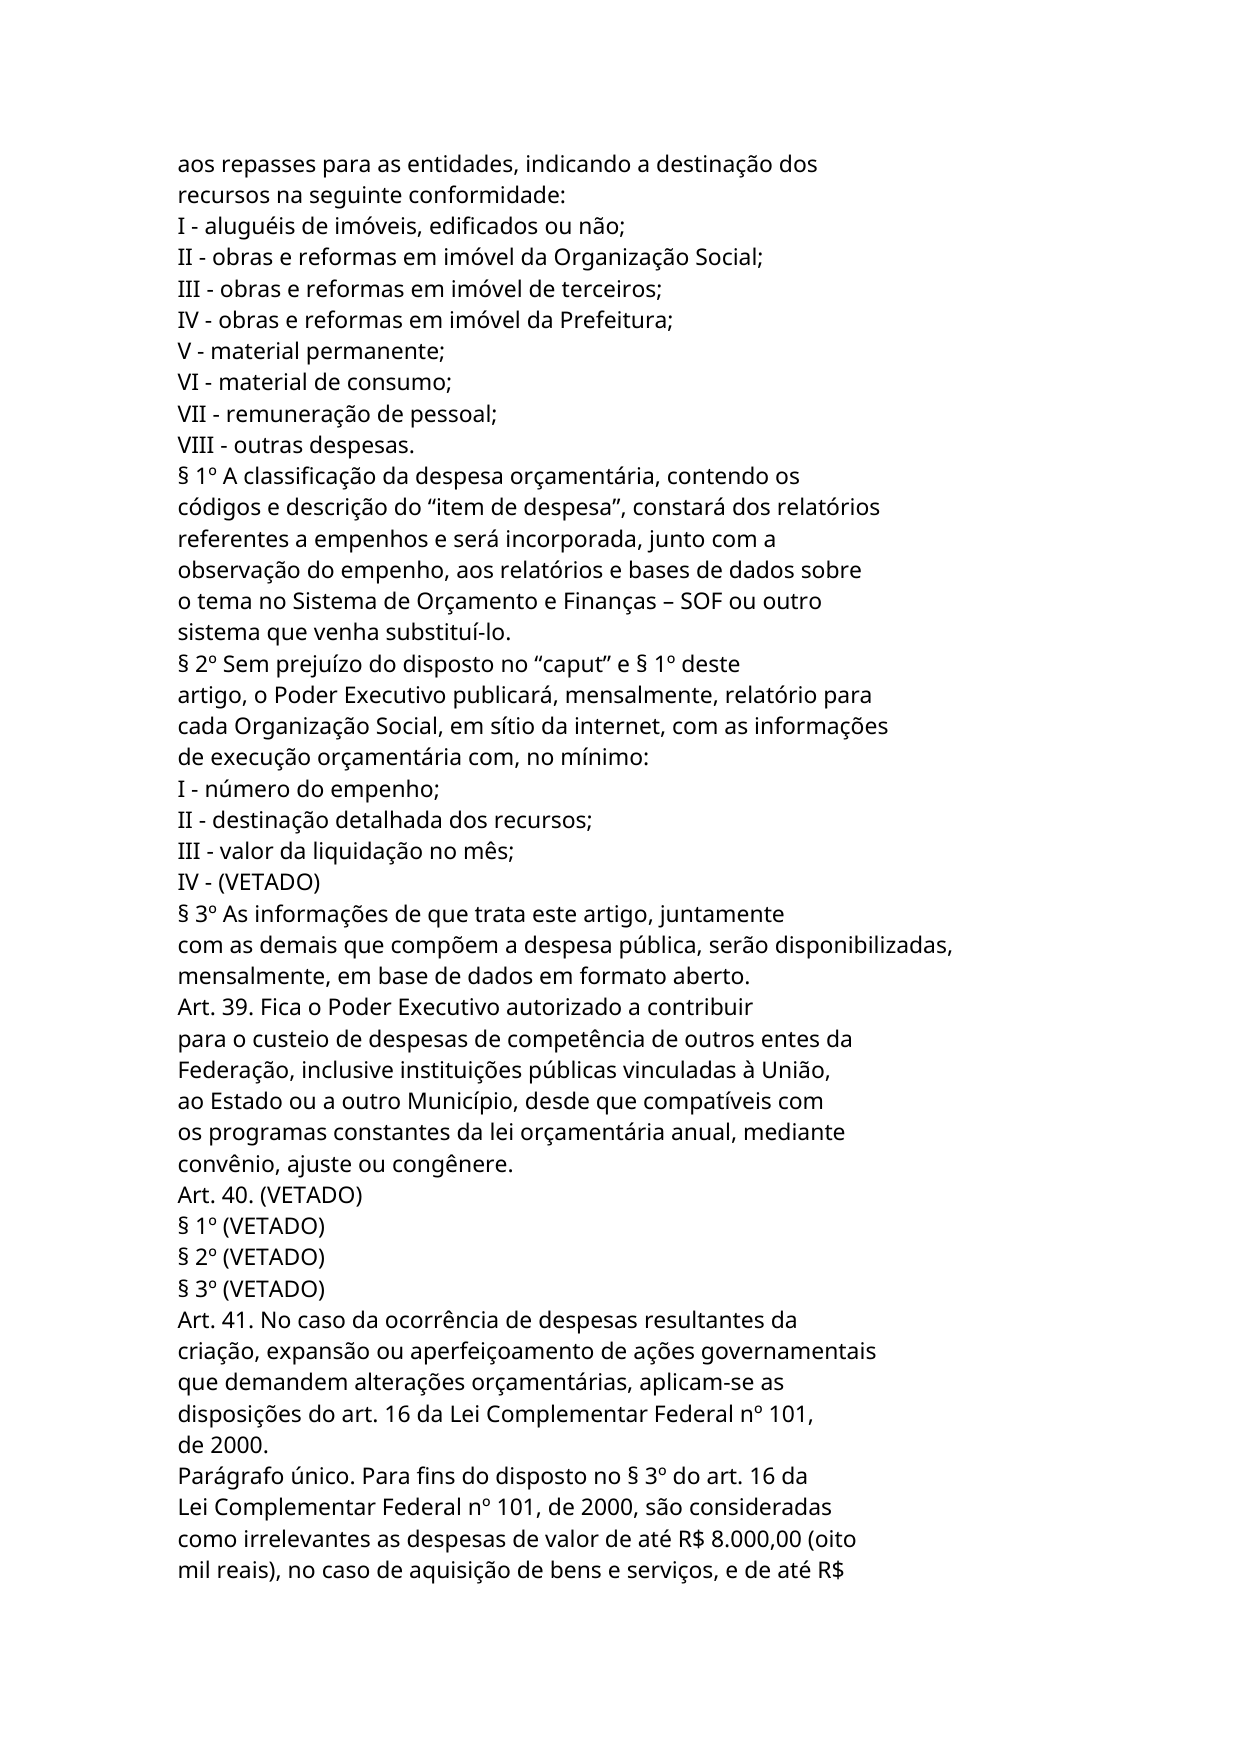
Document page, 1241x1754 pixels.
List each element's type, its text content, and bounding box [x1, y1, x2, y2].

text códigos e descrição do “item de despesa”, constará dos relatórios [177, 491, 1063, 523]
text mil reais), no caso de aquisição de bens e serviços, e de até R$ [177, 1554, 1063, 1585]
text Art. 40. (VETADO) [177, 1179, 1063, 1210]
text Lei Complementar Federal nº 101, de 2000, são consideradas [177, 1491, 1063, 1523]
text criação, expansão ou aperfeiçoamento de ações governamentais [177, 1335, 1063, 1366]
text que demandem alterações orçamentárias, aplicam-se as [177, 1366, 1063, 1398]
text III - obras e reformas em imóvel de terceiros; [177, 273, 1063, 304]
text Parágrafo único. Para fins do disposto no § 3º do art. 16 da [177, 1460, 1063, 1491]
text § 2º Sem prejuízo do disposto no “caput” e § 1º deste [177, 648, 1063, 679]
text VIII - outras despesas. [177, 429, 1063, 460]
text VII - remuneração de pessoal; [177, 398, 1063, 429]
text VI - material de consumo; [177, 366, 1063, 398]
text sistema que venha substituí-lo. [177, 616, 1063, 648]
text convênio, ajuste ou congênere. [177, 1148, 1063, 1179]
text mensalmente, em base de dados em formato aberto. [177, 960, 1063, 991]
text II - obras e reformas em imóvel da Organização Social; [177, 241, 1063, 273]
text V - material permanente; [177, 335, 1063, 366]
text disposições do art. 16 da Lei Complementar Federal nº 101, [177, 1398, 1063, 1429]
text § 1º (VETADO) [177, 1210, 1063, 1241]
text os programas constantes da lei orçamentária anual, mediante [177, 1116, 1063, 1148]
text § 1º A classificação da despesa orçamentária, contendo os [177, 460, 1063, 491]
text § 3º (VETADO) [177, 1273, 1063, 1304]
text o tema no Sistema de Orçamento e Finanças – SOF ou outro [177, 585, 1063, 616]
text Art. 39. Fica o Poder Executivo autorizado a contribuir [177, 991, 1063, 1023]
text ao Estado ou a outro Município, desde que compatíveis com [177, 1085, 1063, 1116]
text de execução orçamentária com, no mínimo: [177, 741, 1063, 773]
text IV - obras e reformas em imóvel da Prefeitura; [177, 304, 1063, 335]
text § 2º (VETADO) [177, 1241, 1063, 1273]
text I - número do empenho; [177, 773, 1063, 804]
text de 2000. [177, 1429, 1063, 1460]
text III - valor da liquidação no mês; [177, 835, 1063, 866]
text como irrelevantes as despesas de valor de até R$ 8.000,00 (oito [177, 1523, 1063, 1554]
text IV - (VETADO) [177, 866, 1063, 898]
text Federação, inclusive instituições públicas vinculadas à União, [177, 1054, 1063, 1085]
text II - destinação detalhada dos recursos; [177, 804, 1063, 835]
text I - aluguéis de imóveis, edificados ou não; [177, 210, 1063, 241]
text cada Organização Social, em sítio da internet, com as informações [177, 710, 1063, 741]
text recursos na seguinte conformidade: [177, 179, 1063, 210]
text § 3º As informações de que trata este artigo, juntamente [177, 898, 1063, 929]
text Art. 41. No caso da ocorrência de despesas resultantes da [177, 1304, 1063, 1335]
text para o custeio de despesas de competência de outros entes da [177, 1023, 1063, 1054]
text aos repasses para as entidades, indicando a destinação dos [177, 148, 1063, 179]
text referentes a empenhos e será incorporada, junto com a [177, 523, 1063, 554]
text com as demais que compõem a despesa pública, serão disponibilizadas, [177, 929, 1063, 960]
text artigo, o Poder Executivo publicará, mensalmente, relatório para [177, 679, 1063, 710]
text observação do empenho, aos relatórios e bases de dados sobre [177, 554, 1063, 585]
